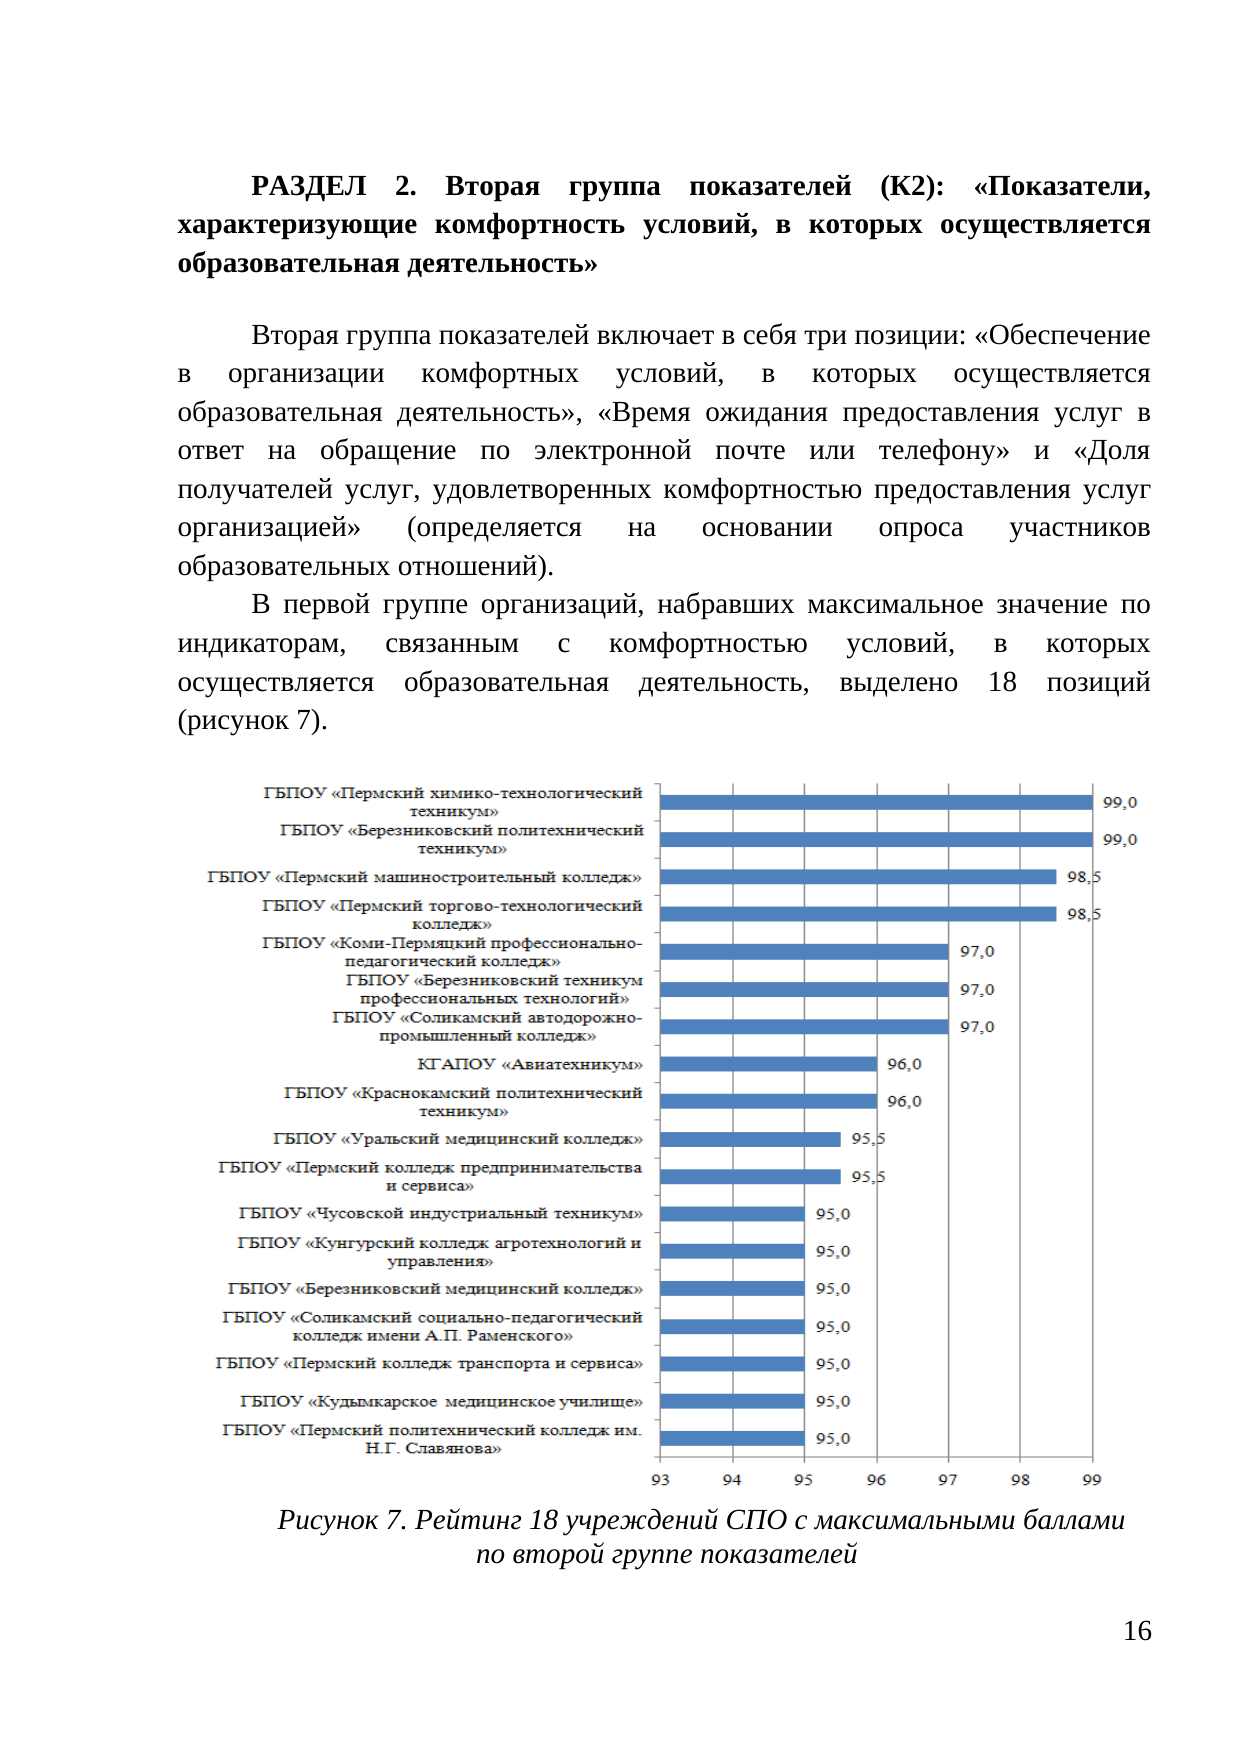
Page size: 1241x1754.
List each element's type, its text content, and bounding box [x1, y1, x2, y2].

text Рисунок 7. Рейтинг 18 учреждений СПО с максимальными баллами по второй группе показателей [177, 1502, 1152, 1569]
text Вторая группа показателей включает в себя три позиции: «Обеспечение в организации комфортных условий, в которых осуществляется образовательная деятельность», «Время ожидания предоставления услуг в ответ на обращение по электронной почте или телефону» и «Доля получателей услуг, удовлетворенных комфортностью предоставления услуг организацией» (определяется на основании опроса участников образовательных отношений). [177, 317, 1152, 582]
picture [190, 779, 1139, 1498]
subtitle РАЗДЕЛ 2. Вторая группа показателей (К2): «Показатели, характеризующие комфортность условий, в которых осуществляется образовательная деятельность» [177, 168, 1152, 279]
text В первой группе организаций, набравших максимальное значение по индикаторам, связанным с комфортностью условий, в которых осуществляется образовательная деятельность, выделено 18 позиций (рисунок 7). [177, 587, 1152, 736]
